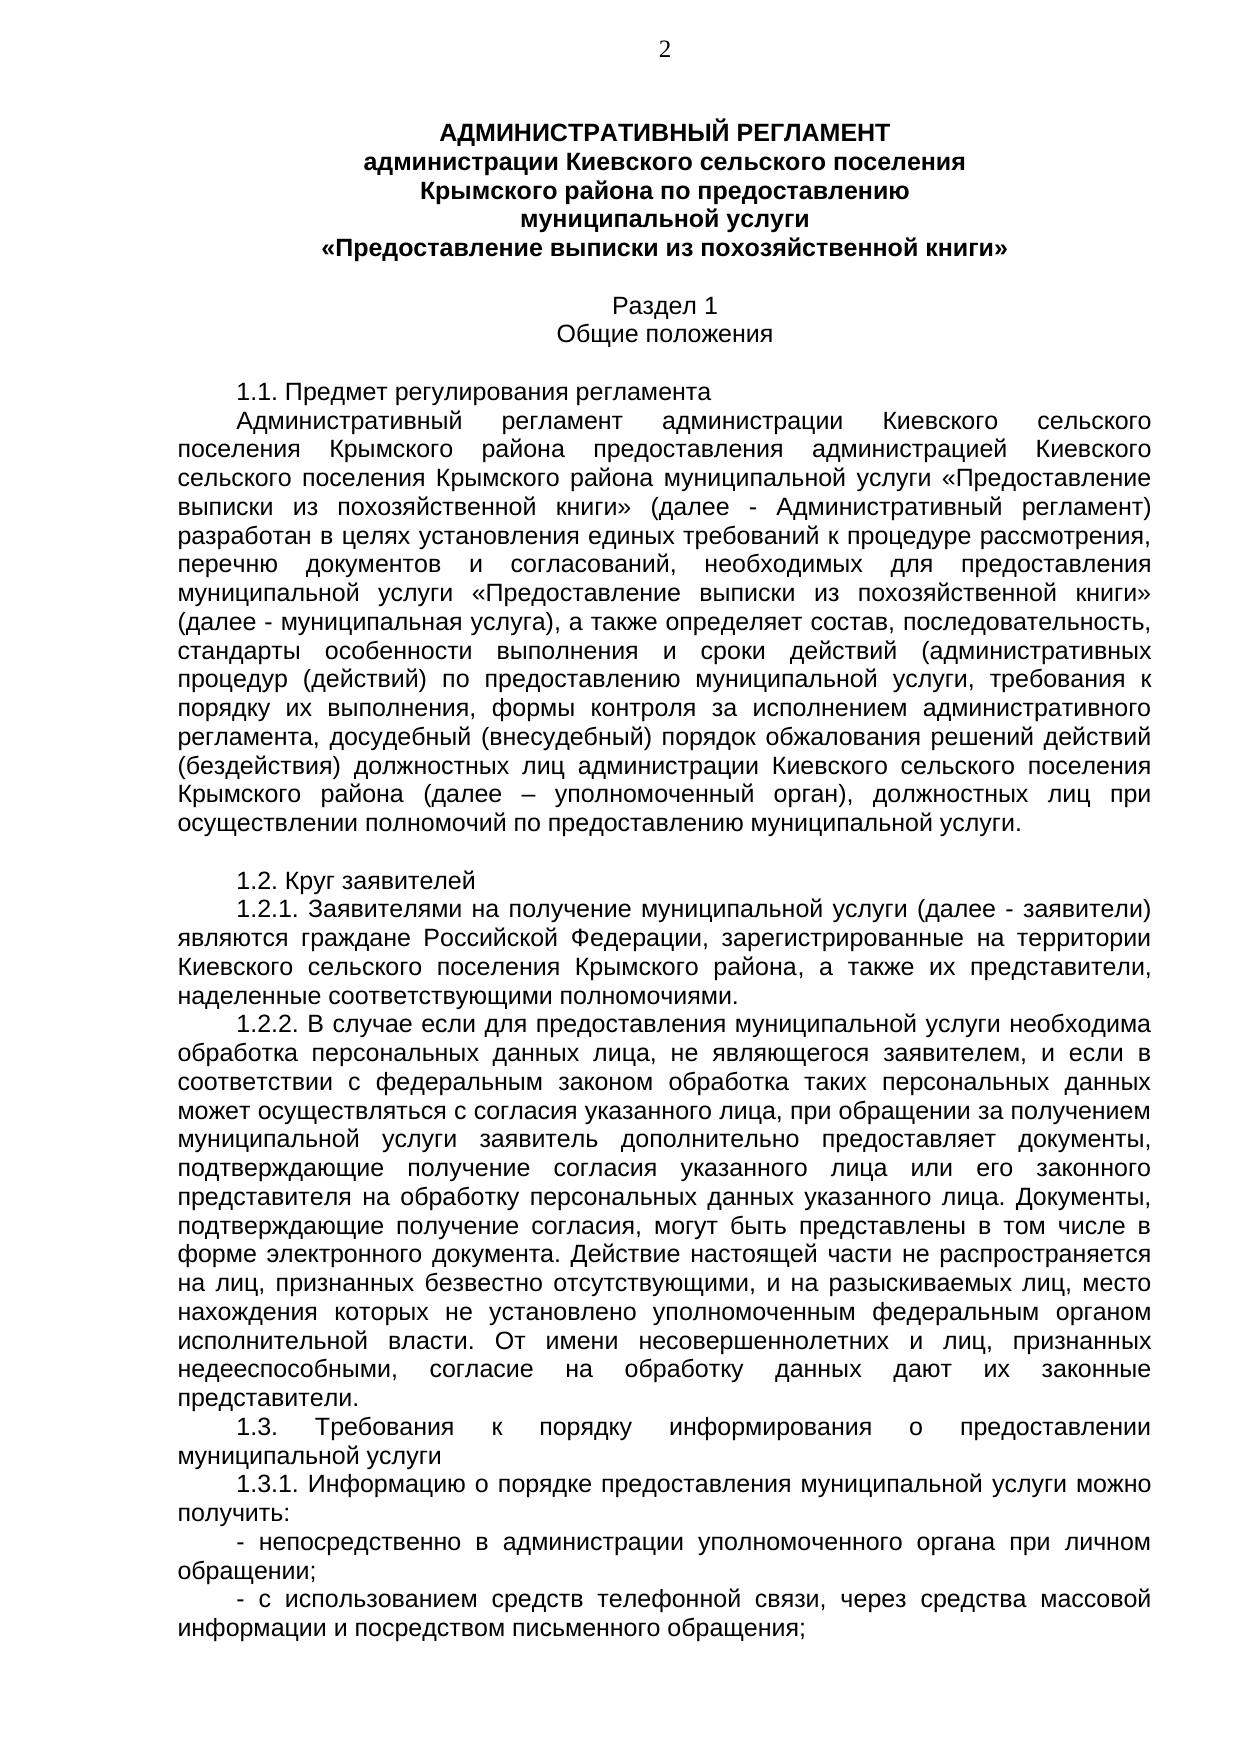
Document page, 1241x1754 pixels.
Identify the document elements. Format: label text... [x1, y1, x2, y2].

text 1.2.1. Заявителями на получение муниципальной услуги (далее - заявители) являются граждане Российской Федерации, зарегистрированные на территории Киевского сельского поселения Крымского района, а также их представители, наделенные соответствующими полномочиями. [177, 894, 1152, 1009]
text 1.2.2. В случае если для предоставления муниципальной услуги необходима обработка персональных данных лица, не являющегося заявителем, и если в соответствии с федеральным законом обработка таких персональных данных может осуществляться с согласия указанного лица, при обращении за получением муниципальной услуги заявитель дополнительно предоставляет документы, подтверждающие получение согласия указанного лица или его законного представителя на обработку персональных данных указанного лица. Документы, подтверждающие получение согласия, могут быть представлены в том числе в форме электронного документа. Действие настоящей части не распространяется на лиц, признанных безвестно отсутствующими, и на разыскиваемых лиц, место нахождения которых не установлено уполномоченным федеральным органом исполнительной власти. От имени несовершеннолетних и лиц, признанных недееспособными, согласие на обработку данных дают их законные представители. [177, 1009, 1152, 1412]
text АДМИНИСТРАТИВНЫЙ РЕГЛАМЕНТ [177, 118, 1152, 147]
text муниципальной услуги [177, 204, 1152, 233]
text администрации Киевского сельского поселения [177, 147, 1152, 176]
text Крымского района по предоставлению [177, 176, 1152, 204]
text - с использованием средств телефонной связи, через средства массовой информации и посредством письменного обращения; [177, 1584, 1152, 1642]
text - непосредственно в администрации уполномоченного органа при личном обращении; [177, 1527, 1152, 1584]
text «Предоставление выписки из похозяйственной книги» [177, 233, 1152, 262]
text Раздел 1 [177, 291, 1152, 319]
text 1.3. Требования к порядку информирования о предоставлении муниципальной услуги [177, 1412, 1152, 1469]
text Общие положения [177, 319, 1152, 348]
text 1.1. Предмет регулирования регламента [177, 377, 1152, 406]
text 1.2. Круг заявителей [177, 866, 1152, 894]
text 1.3.1. Информацию о порядке предоставления муниципальной услуги можно получить: [177, 1469, 1152, 1527]
text Административный регламент администрации Киевского сельского поселения Крымского района предоставления администрацией Киевского сельского поселения Крымского района муниципальной услуги «Предоставление выписки из похозяйственной книги» (далее - Административный регламент) разработан в целях установления единых требований к процедуре рассмотрения, перечню документов и согласований, необходимых для предоставления муниципальной услуги «Предоставление выписки из похозяйственной книги» (далее - муниципальная услуга), а также определяет состав, последовательность, стандарты особенности выполнения и сроки действий (административных процедур (действий) по предоставлению муниципальной услуги, требования к порядку их выполнения, формы контроля за исполнением административного регламента, досудебный (внесудебный) порядок обжалования решений действий (бездействия) должностных лиц администрации Киевского сельского поселения Крымского района (далее – уполномоченный орган), должностных лиц при осуществлении полномочий по предоставлению муниципальной услуги. [177, 406, 1152, 837]
